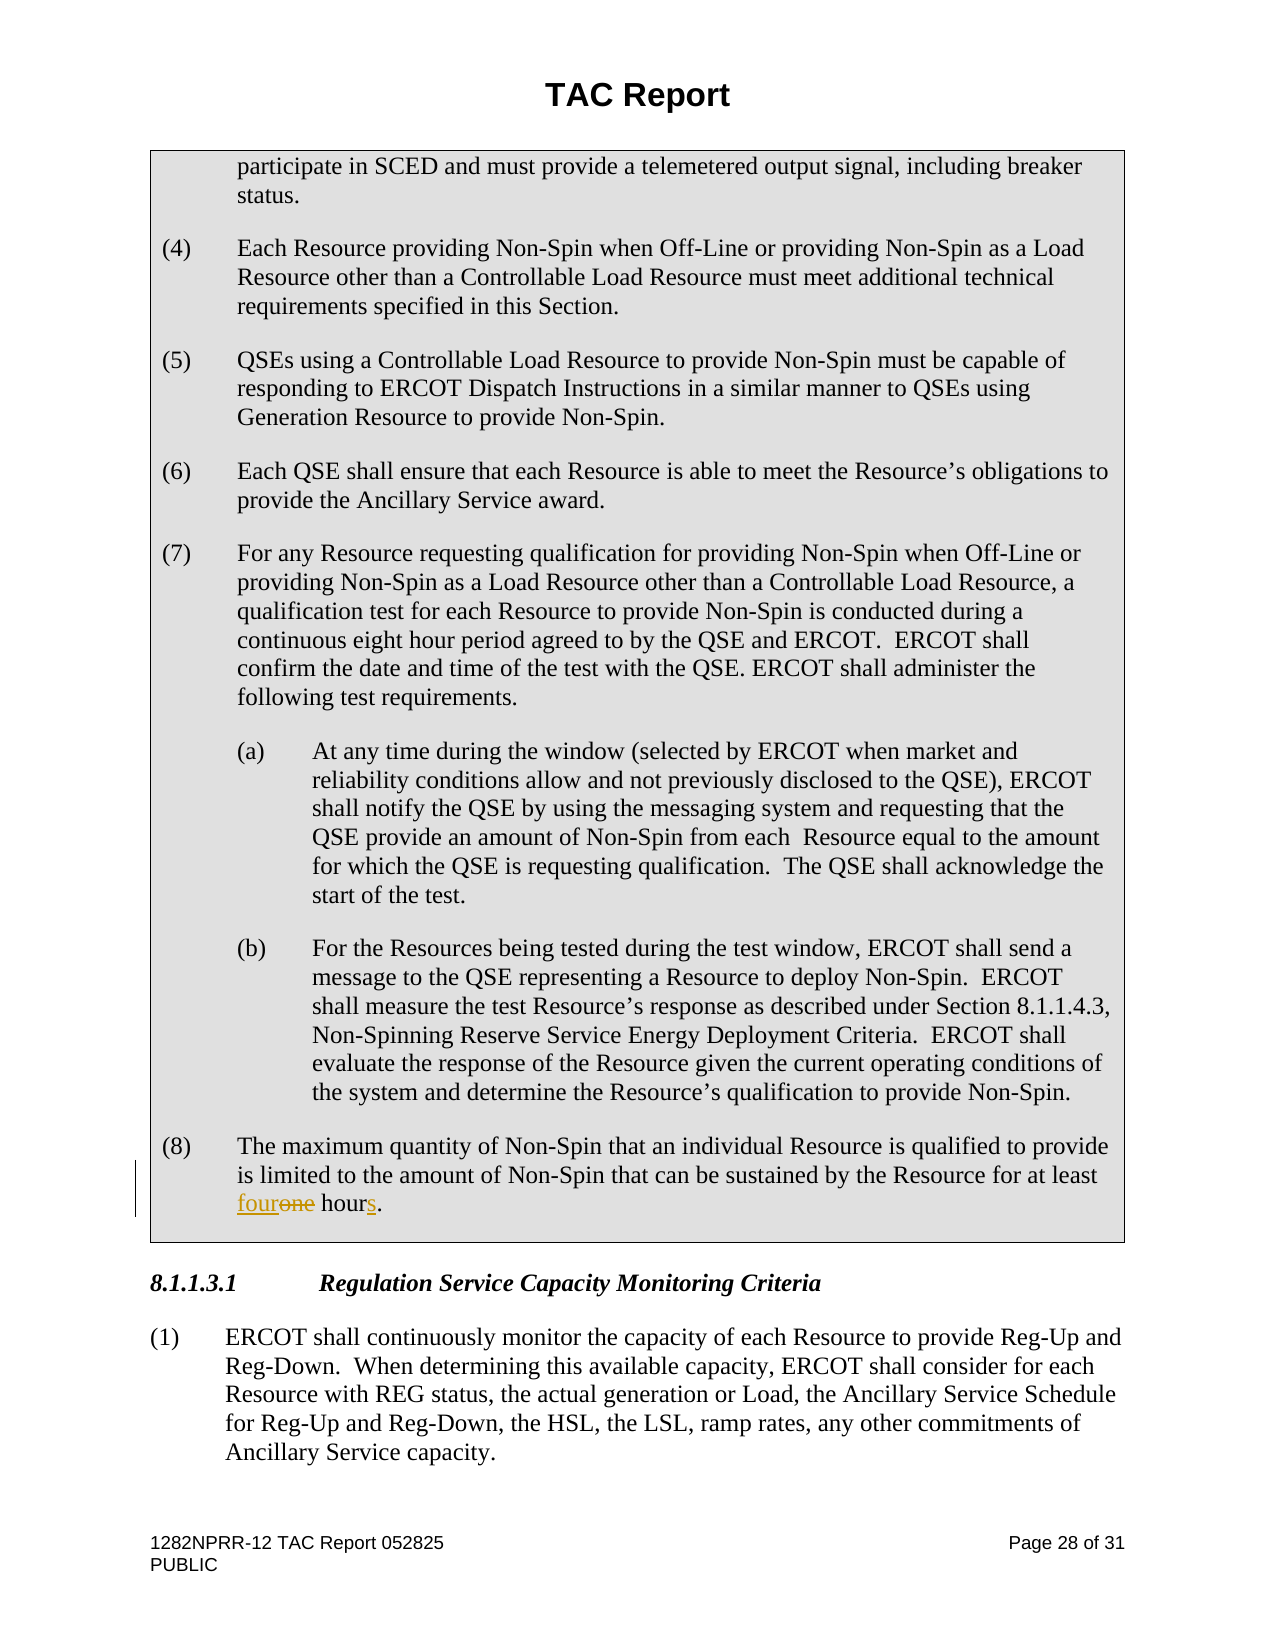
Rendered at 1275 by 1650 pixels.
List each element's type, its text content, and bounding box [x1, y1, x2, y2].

text (1) ERCOT shall continuously monitor the capacity of each Resource to provide Reg-Up and Reg-Down. When determining this available capacity, ERCOT shall consider for each Resource with REG status, the actual generation or Load, the Ancillary Service Schedule for Reg-Up and Reg-Down, the HSL, the LSL, ramp rates, any other commitments of Ancillary Service capacity. [150, 1322, 1125, 1466]
text 8.1.1.3.1 Regulation Service Capacity Monitoring Criteria [150, 1268, 1125, 1297]
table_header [151, 151, 1124, 1242]
